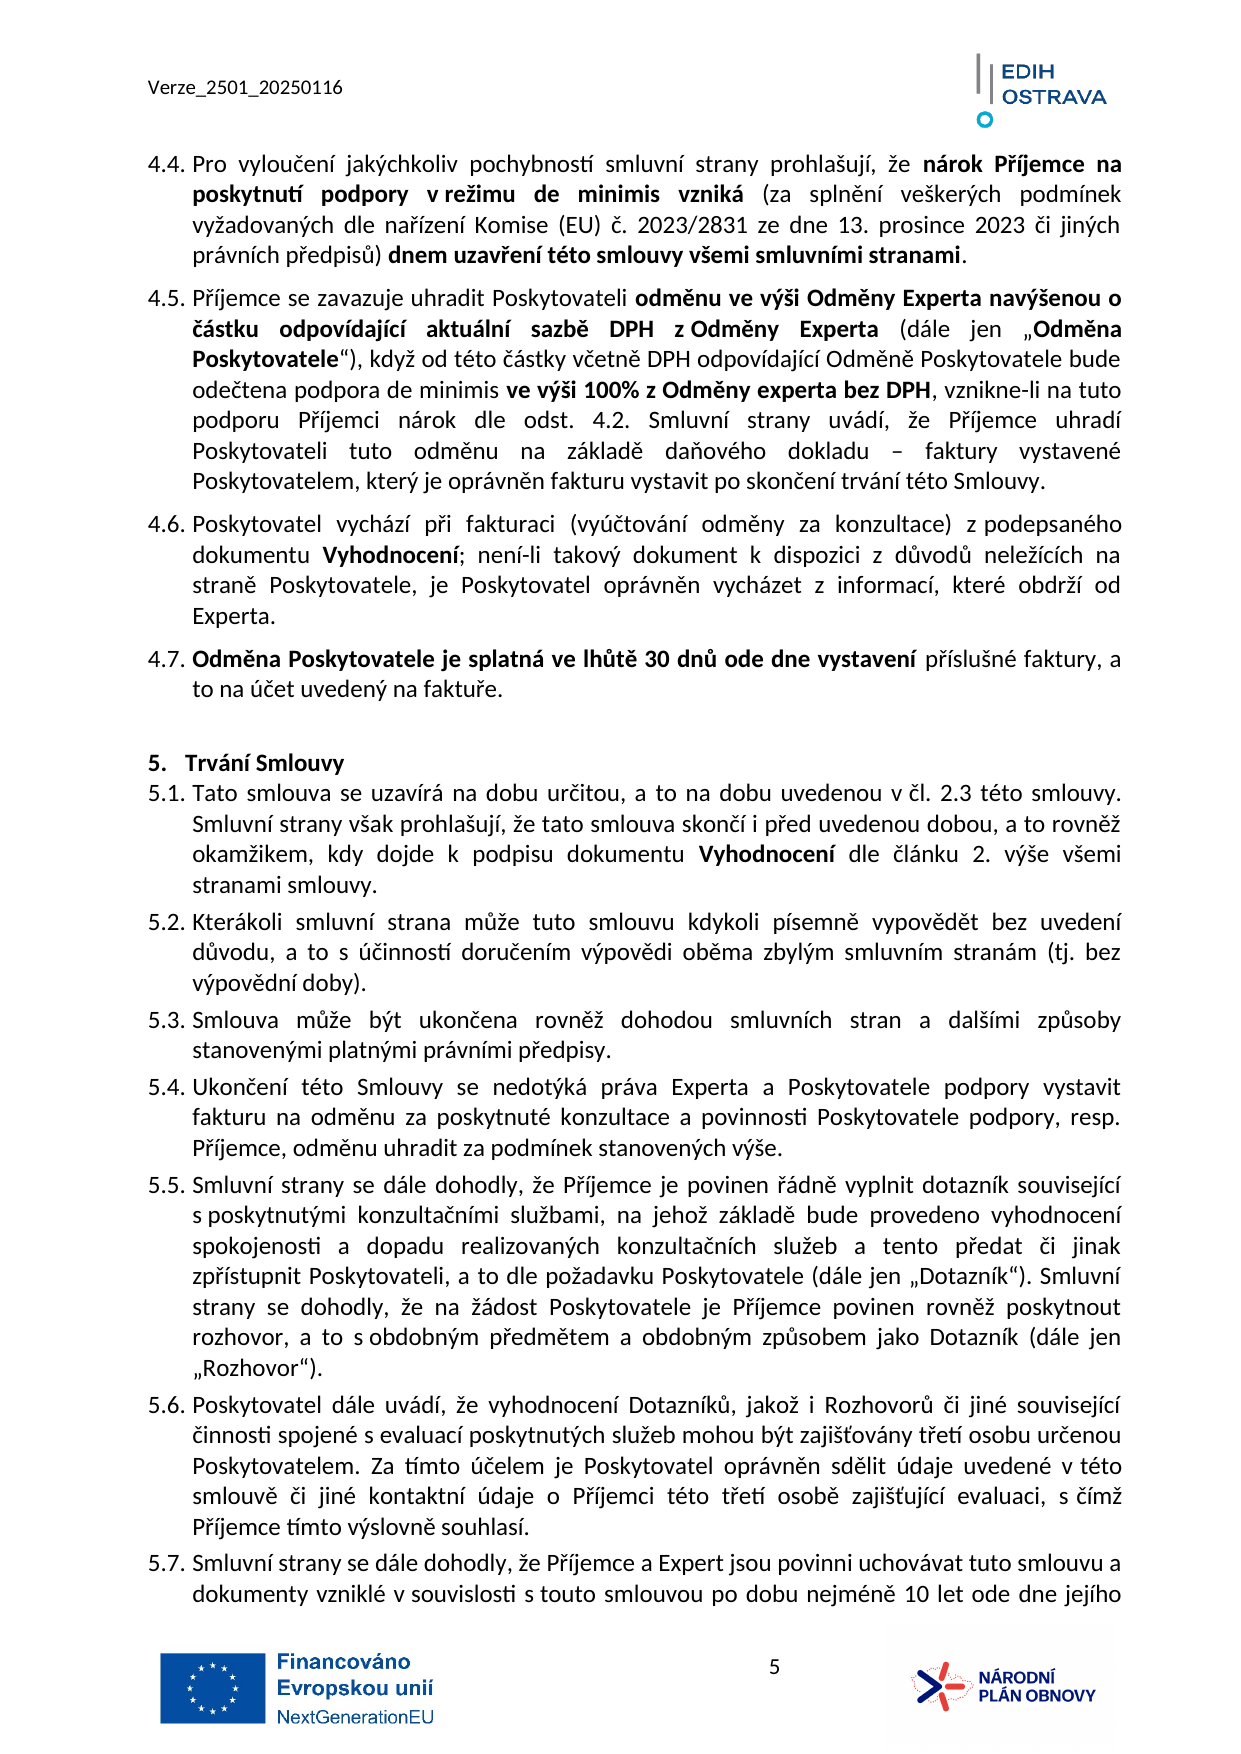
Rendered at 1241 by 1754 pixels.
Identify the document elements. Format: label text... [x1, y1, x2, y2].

list Smlouva může být ukončena rovněž dohodou smluvních stran a dalšími způsoby stanovenými platnými právními předpisy. [148, 1004, 1122, 1065]
list Poskytovatel dále uvádí, že vyhodnocení Dotazníků, jakož i Rozhovorů či jiné související činnosti spojené s evaluací poskytnutých služeb mohou být zajišťovány třetí osobu určenou Poskytovatelem. Za tímto účelem je Poskytovatel oprávněn sdělit údaje uvedené v této smlouvě či jiné kontaktní údaje o Příjemci této třetí osobě zajišťující evaluaci, s čímž Příjemce tímto výslovně souhlasí. [148, 1389, 1122, 1541]
list Ukončení této Smlouvy se nedotýká práva Experta a Poskytovatele podpory vystavit fakturu na odměnu za poskytnuté konzultace a povinnosti Poskytovatele podpory, resp. Příjemce, odměnu uhradit za podmínek stanovených výše. [148, 1071, 1122, 1163]
list Příjemce se zavazuje uhradit Poskytovateli odměnu ve výši Odměny Experta navýšenou o částku odpovídající aktuální sazbě DPH z Odměny Experta (dále jen „Odměna Poskytovatele“), když od této částky včetně DPH odpovídající Odměně Poskytovatele bude odečtena podpora de minimis ve výši 100% z Odměny experta bez DPH, vznikne-li na tuto podporu Příjemci nárok dle odst. 4.2. Smluvní strany uvádí, že Příjemce uhradí Poskytovateli tuto odměnu na základě daňového dokladu – faktury vystavené Poskytovatelem, který je oprávněn fakturu vystavit po skončení trvání této Smlouvy. [148, 282, 1122, 496]
picture [961, 37, 1123, 144]
list Kterákoli smluvní strana může tuto smlouvu kdykoli písemně vypovědět bez uvedení důvodu, a to s účinností doručením výpovědi oběma zbylým smluvním stranám (tj. bez výpovědní doby). [148, 906, 1122, 997]
list Trvání Smlouvy [148, 747, 1122, 778]
list Pro vyloučení jakýchkoliv pochybností smluvní strany prohlašují, že nárok Příjemce na poskytnutí podpory v režimu de minimis vzniká (za splnění veškerých podmínek vyžadovaných dle nařízení Komise (EU) č. 2023/2831 ze dne 13. prosince 2023 či jiných právních předpisů) dnem uzavření této smlouvy všemi smluvními stranami. [148, 148, 1122, 270]
list Smluvní strany se dále dohodly, že Příjemce je povinen řádně vyplnit dotazník související s poskytnutými konzultačními službami, na jehož základě bude provedeno vyhodnocení spokojenosti a dopadu realizovaných konzultačních služeb a tento předat či jinak zpřístupnit Poskytovateli, a to dle požadavku Poskytovatele (dále jen „Dotazník“). Smluvní strany se dohodly, že na žádost Poskytovatele je Příjemce povinen rovněž poskytnout rozhovor, a to s obdobným předmětem a obdobným způsobem jako Dotazník (dále jen „Rozhovor“). [148, 1169, 1122, 1382]
picture [147, 1646, 461, 1730]
list Poskytovatel vychází při fakturaci (vyúčtování odměny za konzultace) z podepsaného dokumentu Vyhodnocení; není-li takový dokument k dispozici z důvodů neležících na straně Poskytovatele, je Poskytovatel oprávněn vycházet z informací, které obdrží od Experta. [148, 508, 1122, 631]
list Tato smlouva se uzavírá na dobu určitou, a to na dobu uvedenou v čl. 2.3 této smlouvy. Smluvní strany však prohlašují, že tato smlouva skončí i před uvedenou dobou, a to rovněž okamžikem, kdy dojde k podpisu dokumentu Vyhodnocení dle článku 2. výše všemi stranami smlouvy. [148, 778, 1122, 900]
list Odměna Poskytovatele je splatná ve lhůtě 30 dnů ode dne vystavení příslušné faktury, a to na účet uvedený na faktuře. [148, 643, 1122, 704]
picture [884, 1619, 1119, 1751]
